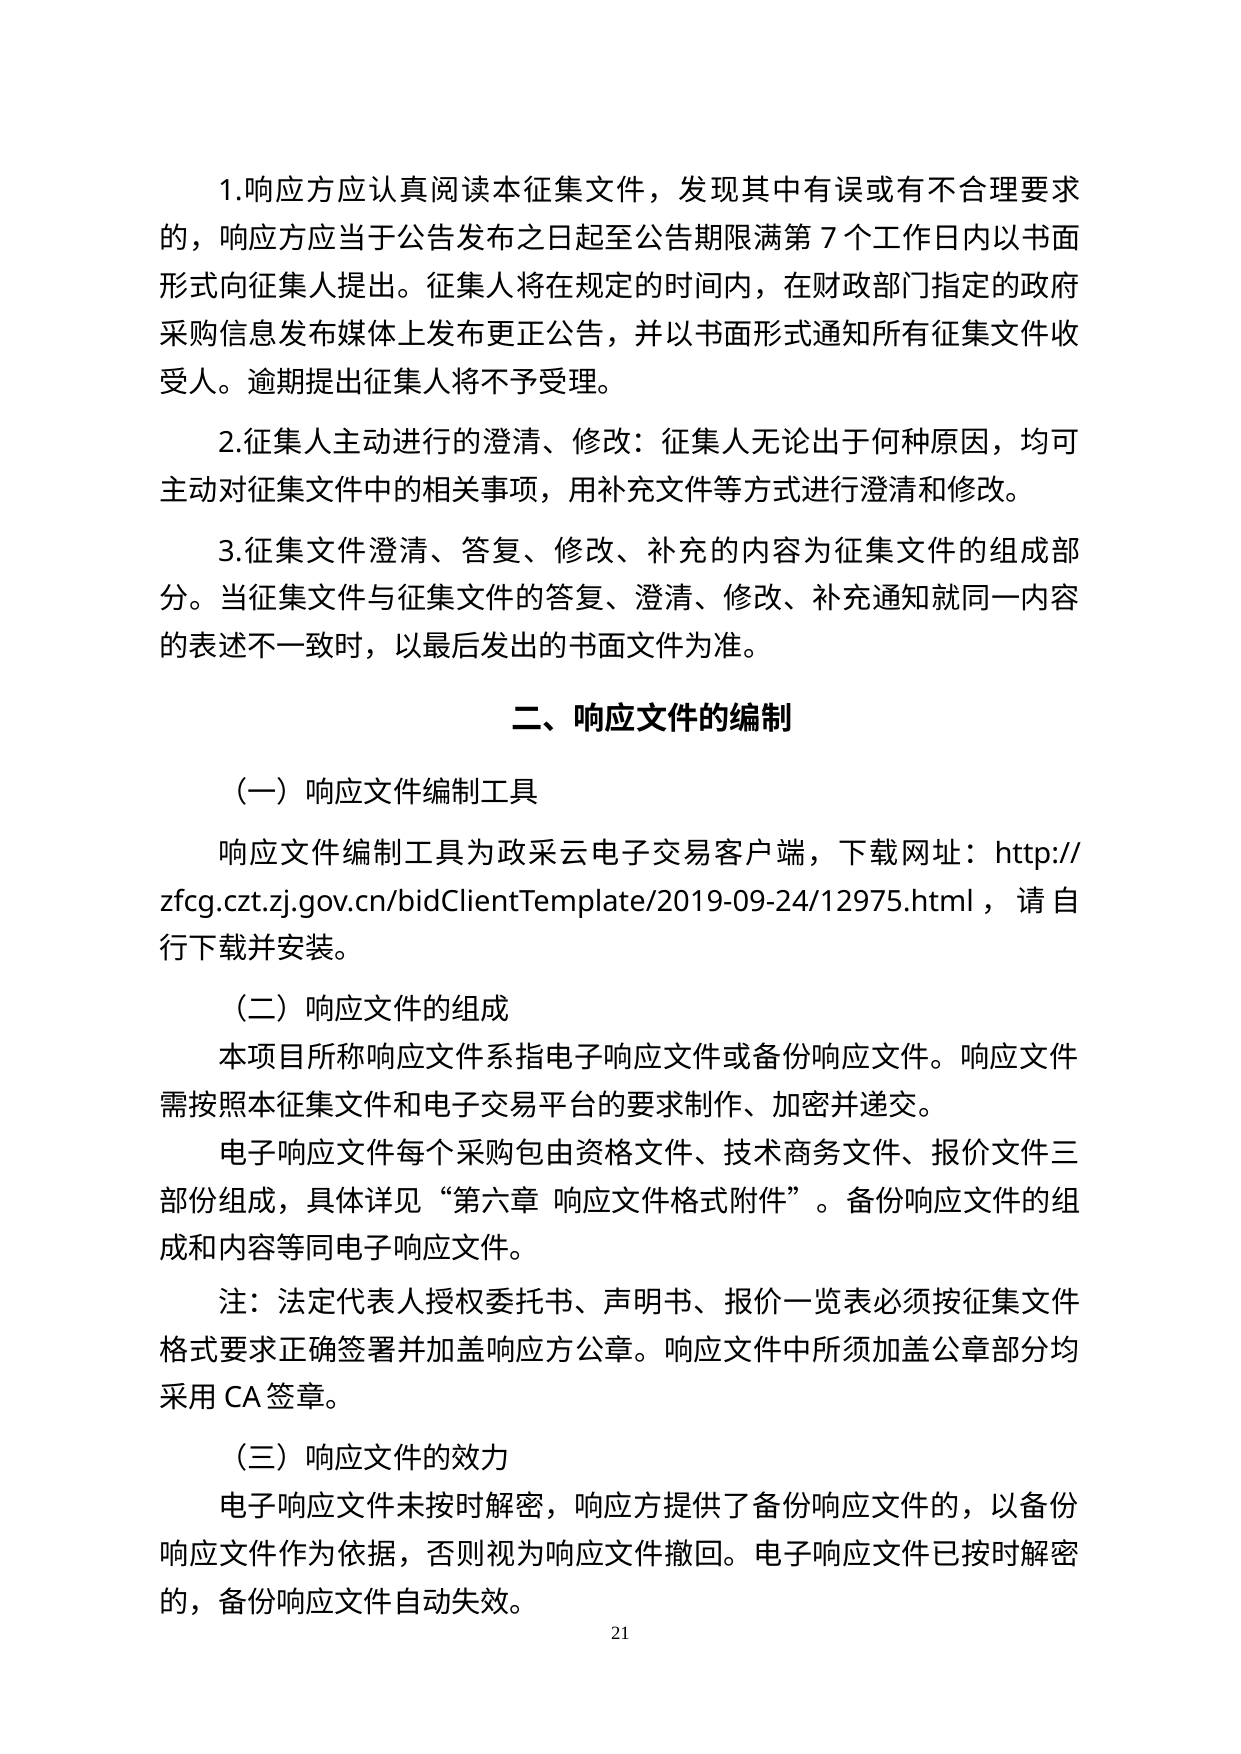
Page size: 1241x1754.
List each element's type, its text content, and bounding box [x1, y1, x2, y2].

text （二）响应文件的组成 [159, 981, 1081, 1029]
text 响应文件编制工具为政采云电子交易客户端，下载网址：http://zfcg.czt.zj.gov.cn/bidClientTemplate/2019-09-24/12975.html，请自行下载并安装。 [159, 825, 1081, 968]
text 1.响应方应认真阅读本征集文件，发现其中有误或有不合理要求的，响应方应当于公告发布之日起至公告期限满第7个工作日内以书面形式向征集人提出。征集人将在规定的时间内，在财政部门指定的政府采购信息发布媒体上发布更正公告，并以书面形式通知所有征集文件收受人。逾期提出征集人将不予受理。 [159, 162, 1081, 402]
text 3.征集文件澄清、答复、修改、补充的内容为征集文件的组成部分。当征集文件与征集文件的答复、澄清、修改、补充通知就同一内容的表述不一致时，以最后发出的书面文件为准。 [159, 523, 1081, 666]
text 本项目所称响应文件系指电子响应文件或备份响应文件。响应文件需按照本征集文件和电子交易平台的要求制作、加密并递交。 [159, 1029, 1081, 1125]
text 电子响应文件每个采购包由资格文件、技术商务文件、报价文件三部份组成，具体详见“第六章 响应文件格式附件”。备份响应文件的组成和内容等同电子响应文件。 [159, 1125, 1081, 1268]
text 二、响应文件的编制 [159, 691, 1081, 739]
text 2.征集人主动进行的澄清、修改：征集人无论出于何种原因，均可主动对征集文件中的相关事项，用补充文件等方式进行澄清和修改。 [159, 414, 1081, 510]
text 电子响应文件未按时解密，响应方提供了备份响应文件的，以备份响应文件作为依据，否则视为响应文件撤回。电子响应文件已按时解密的，备份响应文件自动失效。 [159, 1478, 1081, 1622]
text （三）响应文件的效力 [159, 1430, 1081, 1478]
text 注：法定代表人授权委托书、声明书、报价一览表必须按征集文件格式要求正确签署并加盖响应方公章。响应文件中所须加盖公章部分均采用CA签章。 [159, 1274, 1081, 1417]
text （一）响应文件编制工具 [159, 764, 1081, 812]
